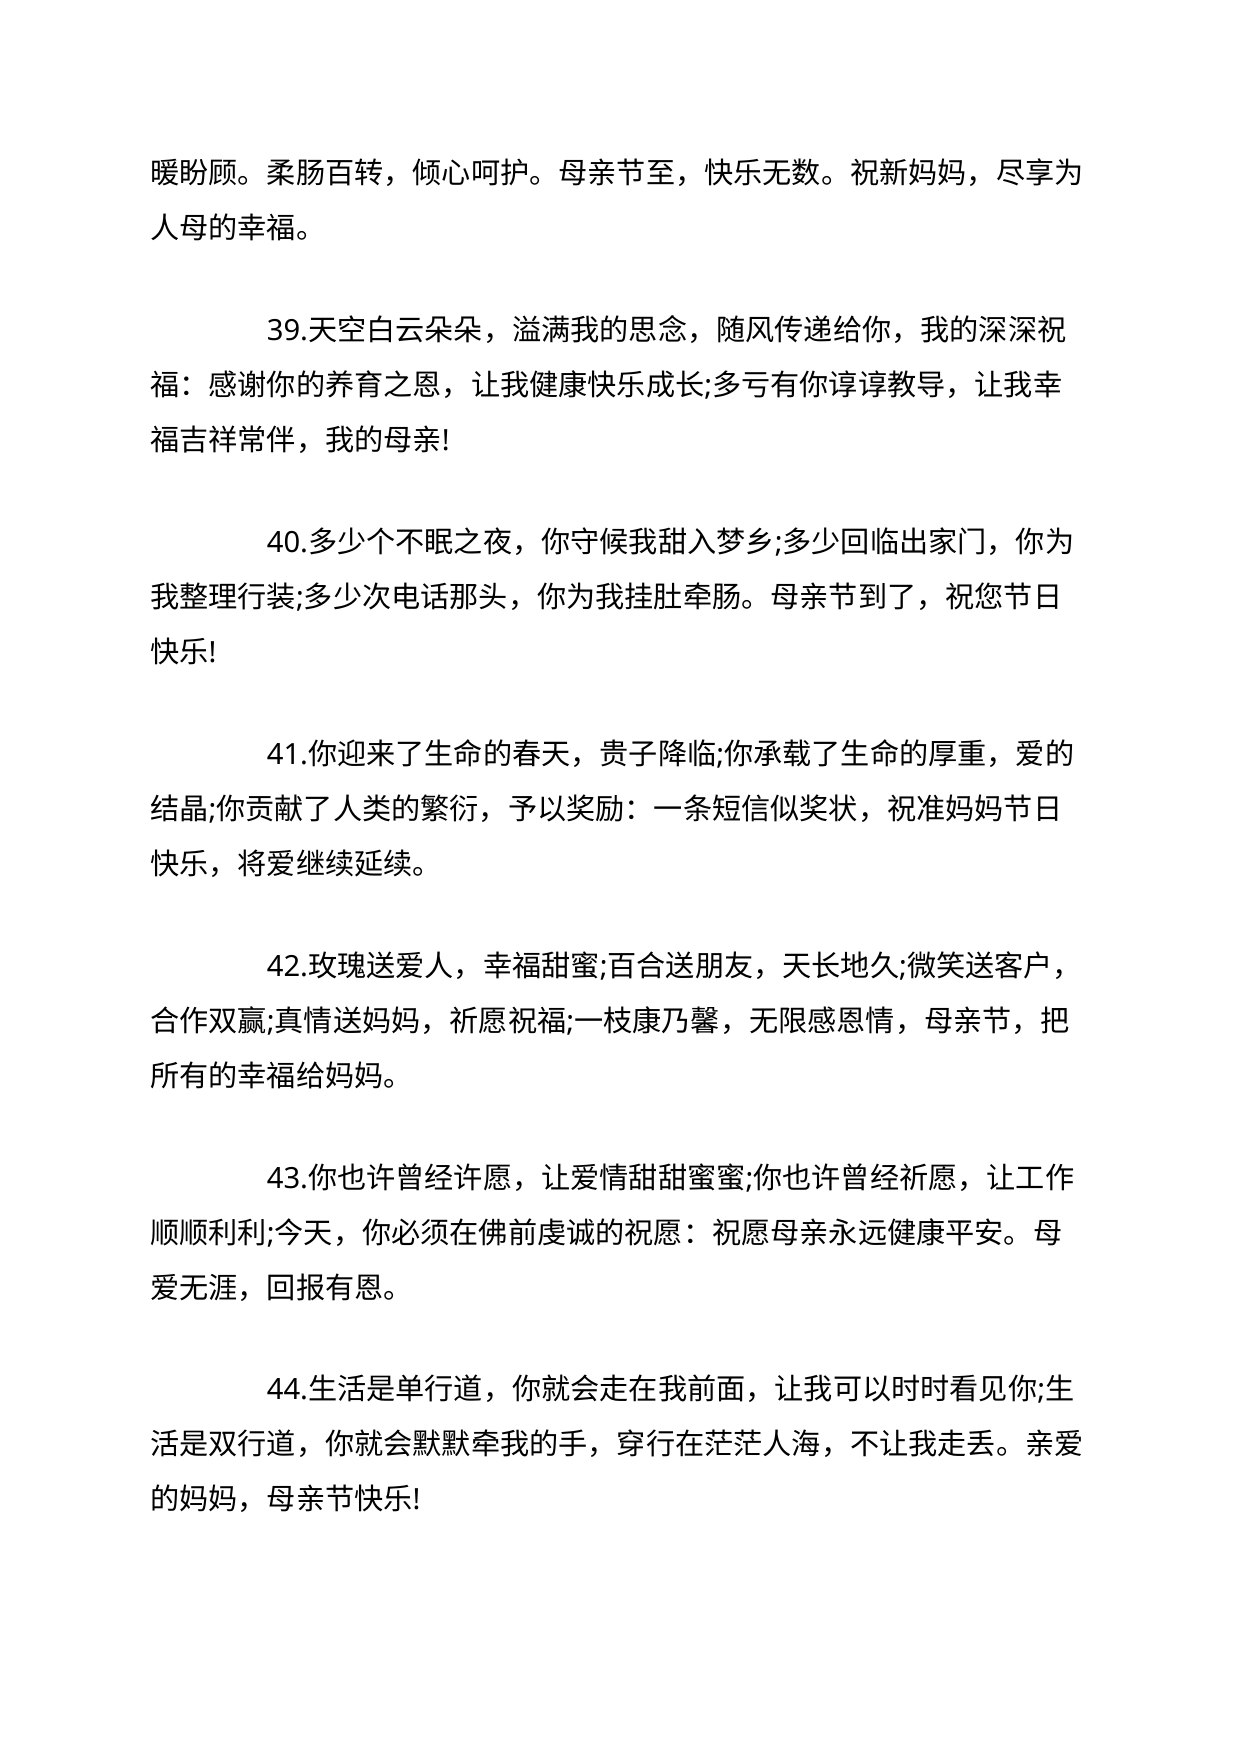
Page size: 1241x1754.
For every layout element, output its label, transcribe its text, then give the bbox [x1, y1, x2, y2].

text 42.玫瑰送爱人，幸福甜蜜;百合送朋友，天长地久;微笑送客户，合作双赢;真情送妈妈，祈愿祝福;一枝康乃馨，无限感恩情，母亲节，把所有的幸福给妈妈。 [150, 942, 1090, 1095]
text 41.你迎来了生命的春天，贵子降临;你承载了生命的厚重，爱的结晶;你贡献了人类的繁衍，予以奖励：一条短信似奖状，祝准妈妈节日快乐，将爱继续延续。 [150, 731, 1090, 883]
text 44.生活是单行道，你就会走在我前面，让我可以时时看见你;生活是双行道，你就会默默牵我的手，穿行在茫茫人海，不让我走丢。亲爱的妈妈，母亲节快乐! [150, 1366, 1090, 1518]
text 40.多少个不眠之夜，你守候我甜入梦乡;多少回临出家门，你为我整理行装;多少次电话那头，你为我挂肚牵肠。母亲节到了，祝您节日快乐! [150, 519, 1090, 671]
text 39.天空白云朵朵，溢满我的思念，随风传递给你，我的深深祝福：感谢你的养育之恩，让我健康快乐成长;多亏有你谆谆教导，让我幸福吉祥常伴，我的母亲! [150, 307, 1090, 459]
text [150, 150, 1090, 247]
text 43.你也许曾经许愿，让爱情甜甜蜜蜜;你也许曾经祈愿，让工作顺顺利利;今天，你必须在佛前虔诚的祝愿：祝愿母亲永远健康平安。母爱无涯，回报有恩。 [150, 1154, 1090, 1306]
